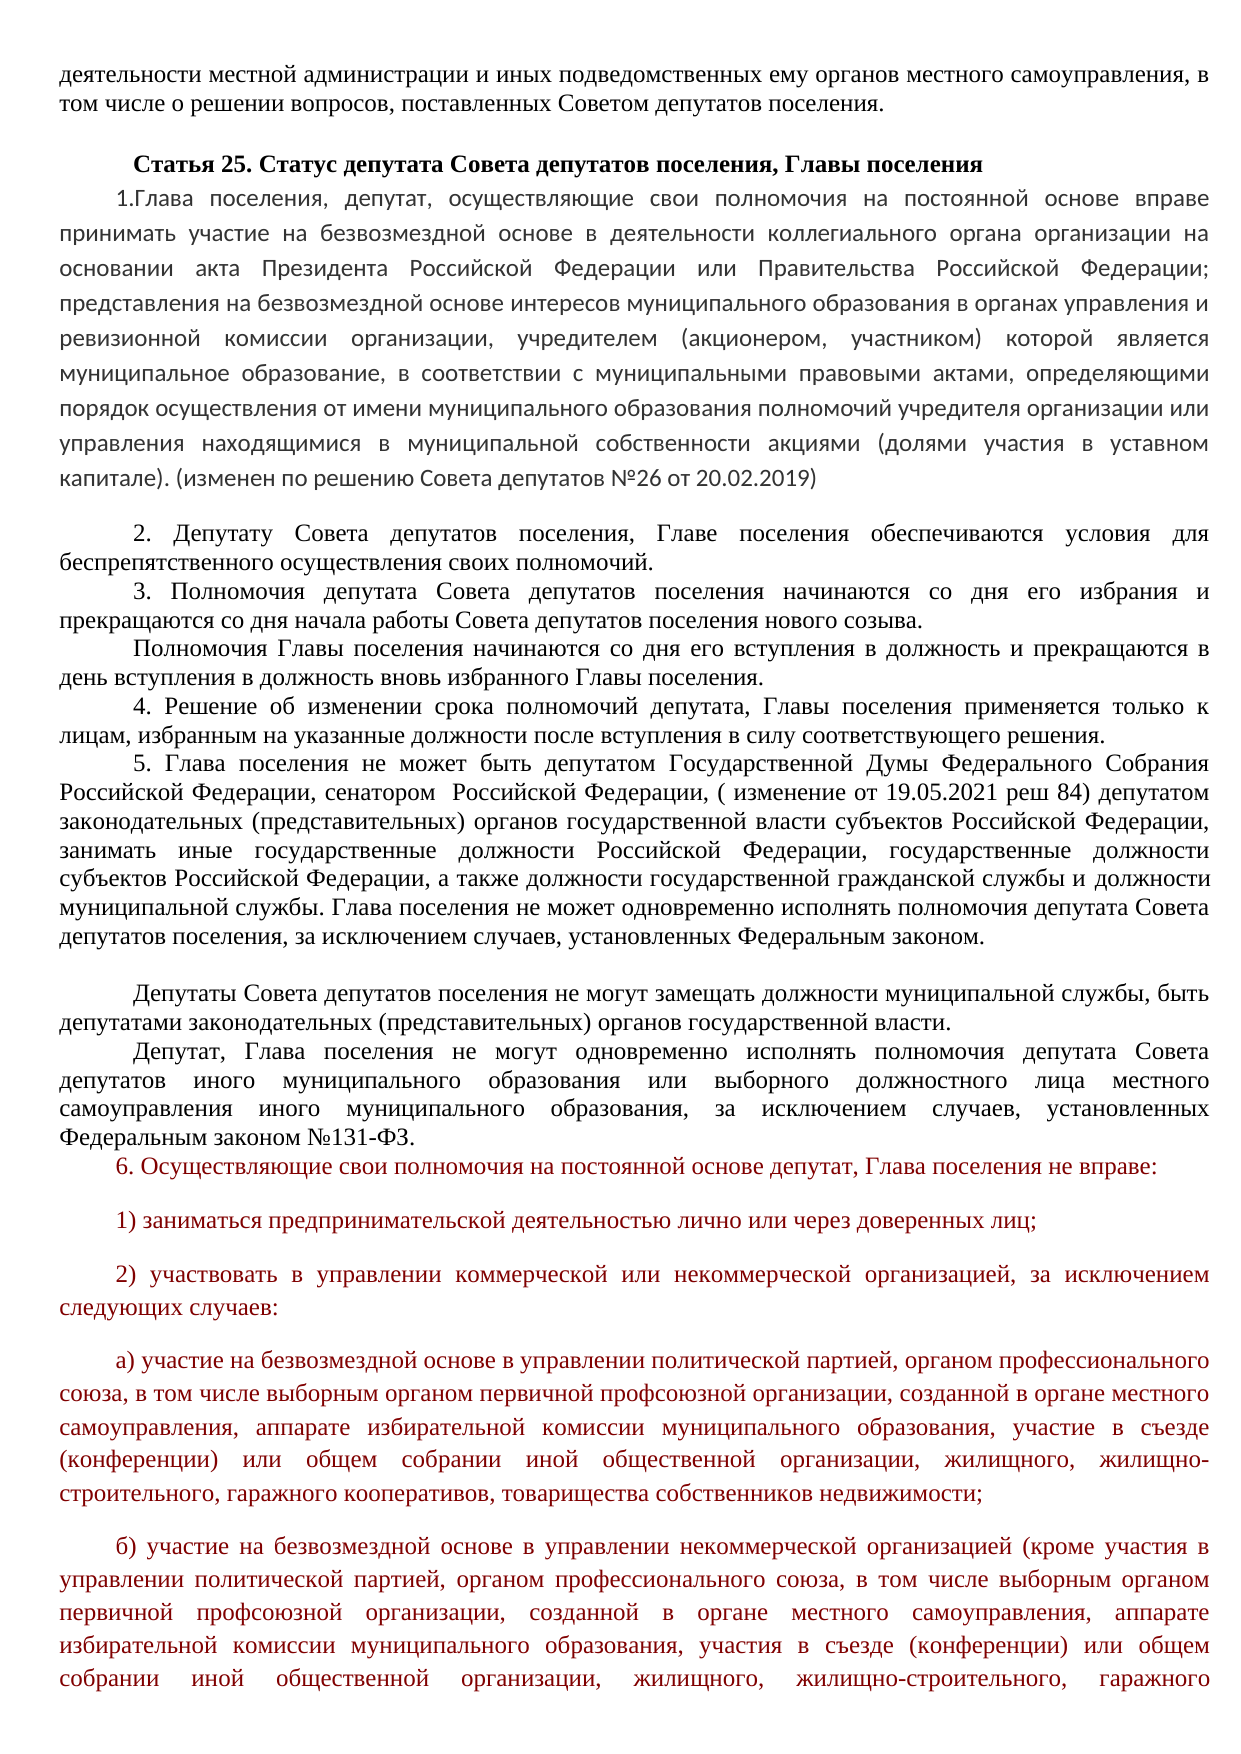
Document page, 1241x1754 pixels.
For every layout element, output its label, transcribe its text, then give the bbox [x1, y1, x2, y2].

text Депутат, Глава поселения не могут одновременно исполнять полномочия депутата Совета депутатов иного муниципального образования или выборного должностного лица местного самоуправления иного муниципального образования, за исключением случаев, установленных Федеральным законом №131-ФЗ. [59, 1036, 1211, 1151]
text 5. Глава поселения не может быть депутатом Государственной Думы Федерального Собрания Российской Федерации, сенатором Российской Федерации, ( изменение от 19.05.2021 реш 84) депутатом законодательных (представительных) органов государственной власти субъектов Российской Федерации, занимать иные государственные должности Российской Федерации, государственные должности субъектов Российской Федерации, а также должности государственной гражданской службы и должности муниципальной службы. Глава поселения не может одновременно исполнять полномочия депутата Совета депутатов поселения, за исключением случаев, установленных Федеральным законом. [59, 748, 1211, 950]
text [59, 1531, 1211, 1692]
text Полномочия Главы поселения начинаются со дня его вступления в должность и прекращаются в день вступления в должность вновь избранного Главы поселения. [59, 633, 1211, 691]
text 1) заниматься предпринимательской деятельностью лично или через доверенных лиц; [59, 1205, 1211, 1233]
text 1.Глава поселения, депутат, осуществляющие свои полномочия на постоянной основе вправе принимать участие на безвозмездной основе в деятельности коллегиального органа организации на основании акта Президента Российской Федерации или Правительства Российской Федерации; представления на безвозмездной основе интересов муниципального образования в органах управления и ревизионной комиссии организации, учредителем (акционером, участником) которой является муниципальное образование, в соответствии с муниципальными правовыми актами, определяющими порядок осуществления от имени муниципального образования полномочий учредителя организации или управления находящимися в муниципальной собственности акциями (долями участия в уставном капитале). (изменен по решению Совета депутатов №26 от 20.02.2019) [59, 183, 1211, 493]
text а) участие на безвозмездной основе в управлении политической партией, органом профессионального союза, в том числе выборным органом первичной профсоюзной организации, созданной в органе местного самоуправления, аппарате избирательной комиссии муниципального образования, участие в съезде (конференции) или общем собрании иной общественной организации, жилищного, жилищно-строительного, гаражного кооперативов, товарищества собственников недвижимости; [59, 1346, 1211, 1506]
text 2) участвовать в управлении коммерческой или некоммерческой организацией, за исключением следующих случаев: [59, 1259, 1211, 1320]
text Депутаты Совета депутатов поселения не могут замещать должности муниципальной службы, быть депутатами законодательных (представительных) органов государственной власти. [59, 978, 1211, 1036]
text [59, 59, 1211, 117]
text Статья 25. Статус депутата Совета депутатов поселения, Главы поселения [59, 149, 1211, 178]
text 3. Полномочия депутата Совета депутатов поселения начинаются со дня его избрания и прекращаются со дня начала работы Совета депутатов поселения нового созыва. [59, 576, 1211, 633]
text 4. Решение об изменении срока полномочий депутата, Главы поселения применяется только к лицам, избранным на указанные должности после вступления в силу соответствующего решения. [59, 691, 1211, 748]
text 6. Осуществляющие свои полномочия на постоянной основе депутат, Глава поселения не вправе: [59, 1151, 1211, 1180]
text 2. Депутату Совета депутатов поселения, Главе поселения обеспечиваются условия для беспрепятственного осуществления своих полномочий. [59, 518, 1211, 576]
